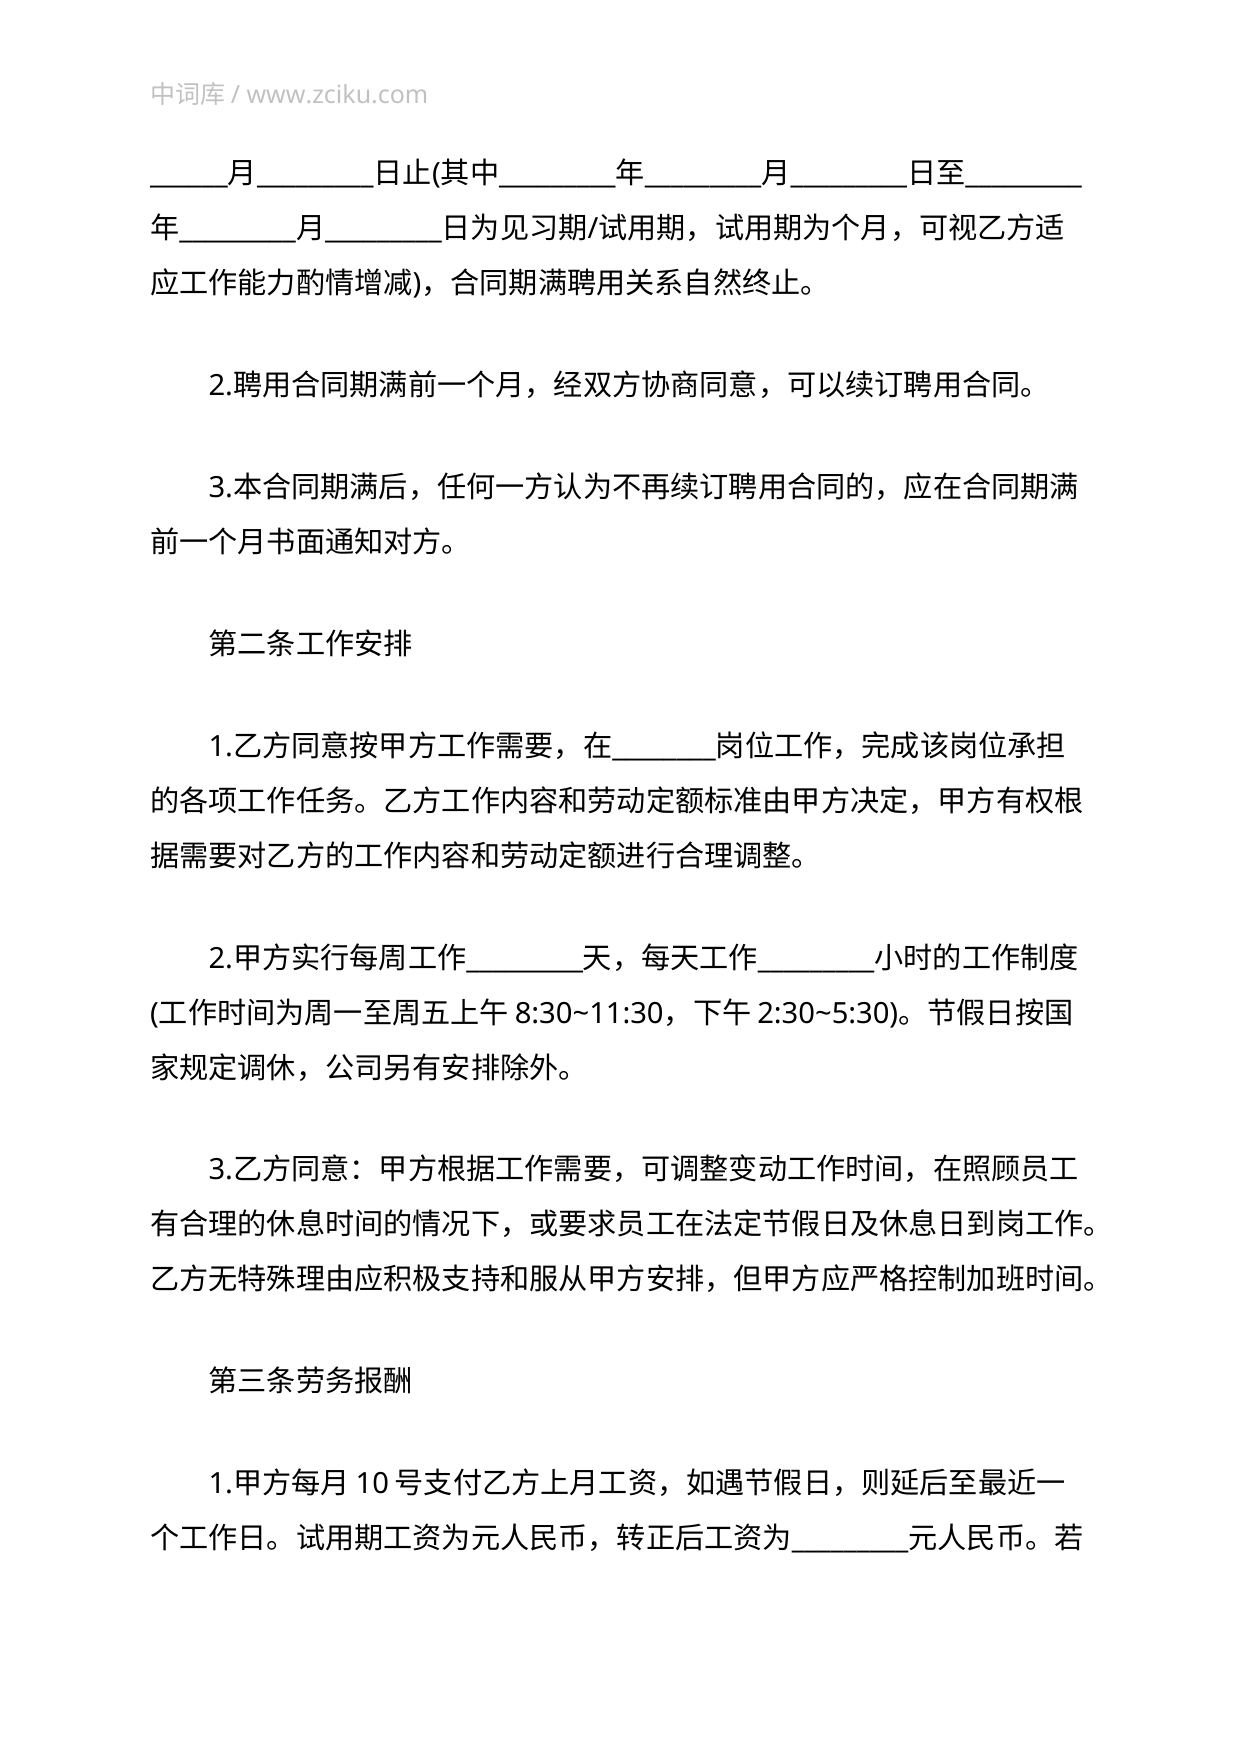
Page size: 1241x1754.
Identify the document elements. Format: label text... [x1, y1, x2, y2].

text 3.乙方同意：甲方根据工作需要，可调整变动工作时间，在照顾员工有合理的休息时间的情况下，或要求员工在法定节假日及休息日到岗工作。乙方无特殊理由应积极支持和服从甲方安排，但甲方应严格控制加班时间。 [150, 1146, 1090, 1298]
text 2.甲方实行每周工作_________天，每天工作_________小时的工作制度(工作时间为周一至周五上午8:30~11:30，下午2:30~5:30)。节假日按国家规定调休，公司另有安排除外。 [150, 934, 1090, 1086]
text 1.乙方同意按甲方工作需要，在________岗位工作，完成该岗位承担的各项工作任务。乙方工作内容和劳动定额标准由甲方决定，甲方有权根据需要对乙方的工作内容和劳动定额进行合理调整。 [150, 722, 1090, 875]
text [150, 150, 1090, 302]
text 第二条工作安排 [150, 621, 1090, 663]
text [150, 1459, 1090, 1557]
text 第三条劳务报酬 [150, 1358, 1090, 1400]
text 3.本合同期满后，任何一方认为不再续订聘用合同的，应在合同期满前一个月书面通知对方。 [150, 464, 1090, 561]
text 2.聘用合同期满前一个月，经双方协商同意，可以续订聘用合同。 [150, 362, 1090, 404]
